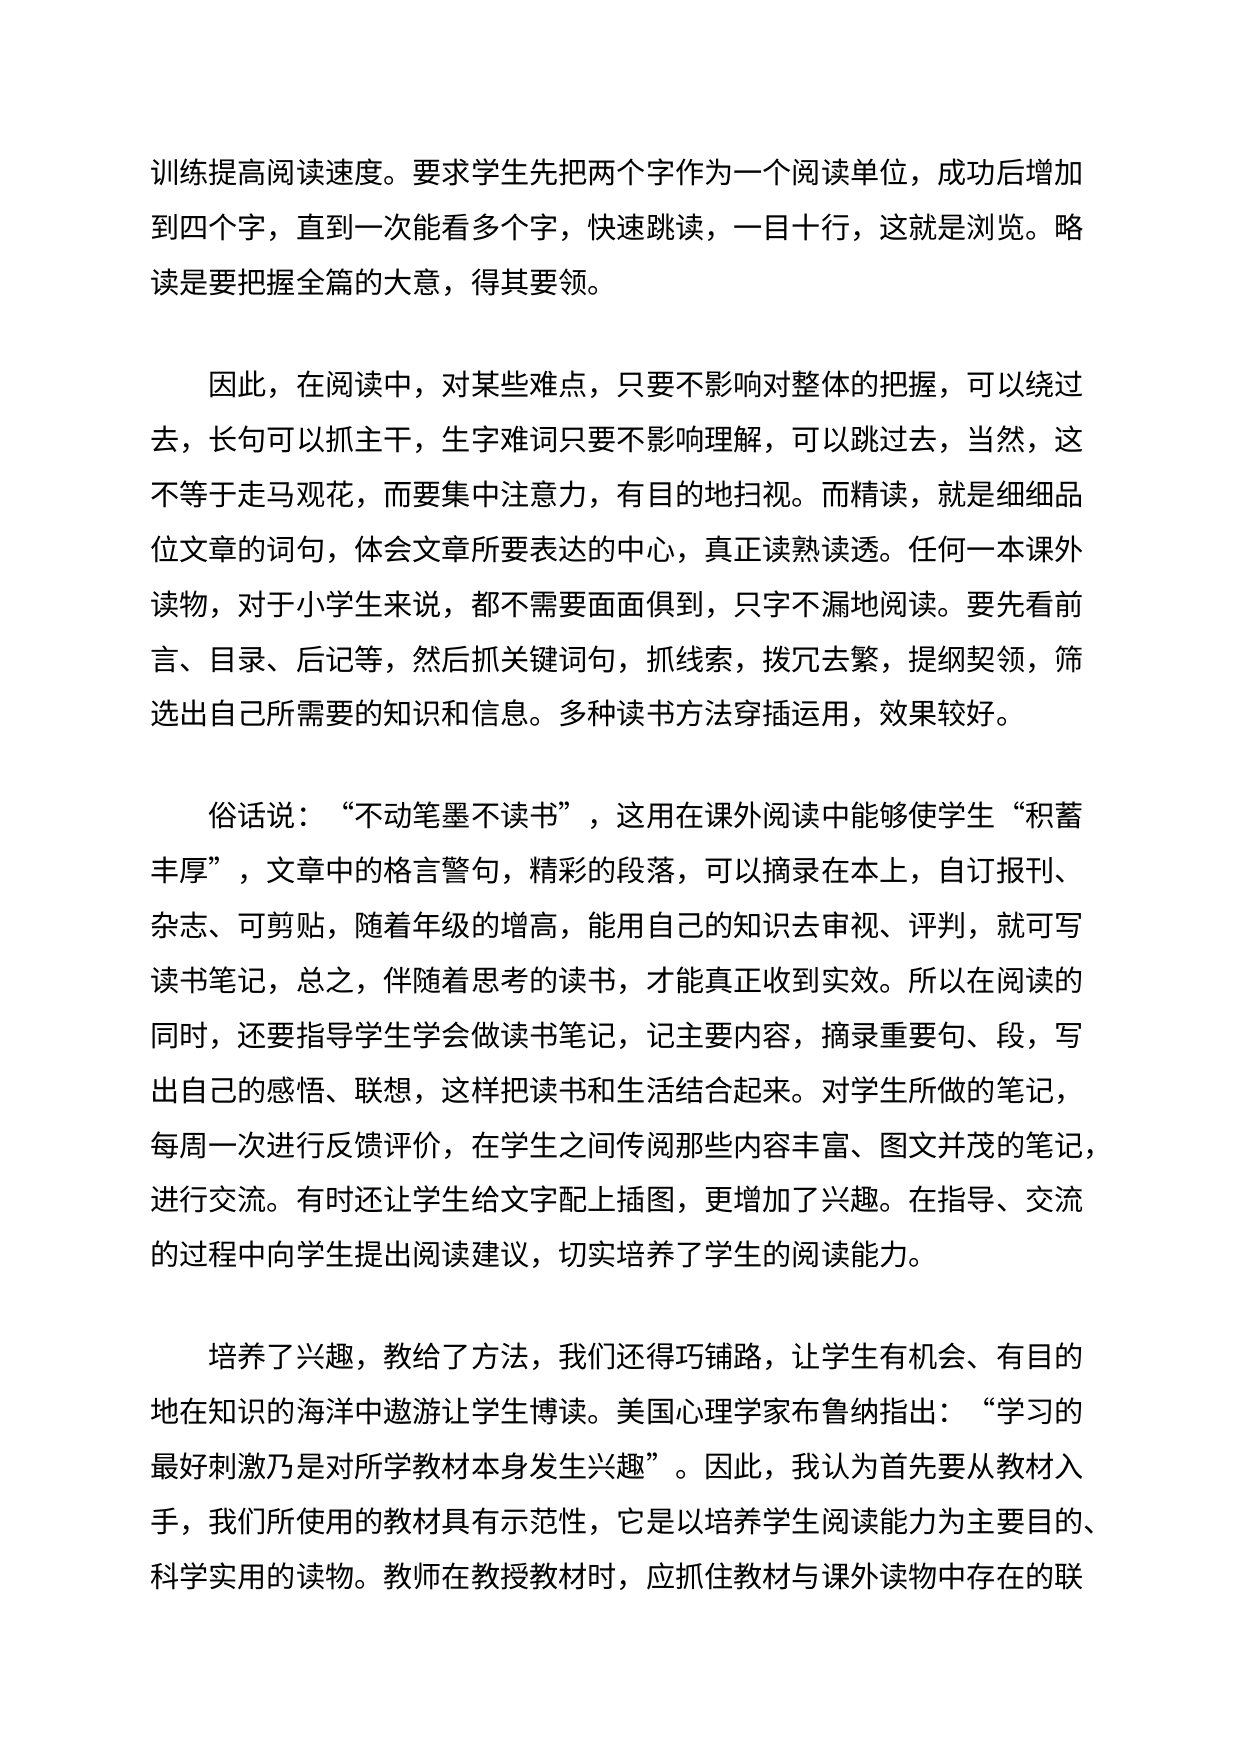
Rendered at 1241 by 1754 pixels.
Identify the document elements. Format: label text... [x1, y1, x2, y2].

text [150, 1334, 1090, 1596]
text 俗话说：“不动笔墨不读书”，这用在课外阅读中能够使学生“积蓄丰厚”，文章中的格言警句，精彩的段落，可以摘录在本上，自订报刊、杂志、可剪贴，随着年级的增高，能用自己的知识去审视、评判，就可写读书笔记，总之，伴随着思考的读书，才能真正收到实效。所以在阅读的同时，还要指导学生学会做读书笔记，记主要内容，摘录重要句、段，写出自己的感悟、联想，这样把读书和生活结合起来。对学生所做的笔记，每周一次进行反馈评价，在学生之间传阅那些内容丰富、图文并茂的笔记，进行交流。有时还让学生给文字配上插图，更增加了兴趣。在指导、交流的过程中向学生提出阅读建议，切实培养了学生的阅读能力。 [150, 793, 1090, 1274]
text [150, 150, 1090, 302]
text 因此，在阅读中，对某些难点，只要不影响对整体的把握，可以绕过去，长句可以抓主干，生字难词只要不影响理解，可以跳过去，当然，这不等于走马观花，而要集中注意力，有目的地扫视。而精读，就是细细品位文章的词句，体会文章所要表达的中心，真正读熟读透。任何一本课外读物，对于小学生来说，都不需要面面俱到，只字不漏地阅读。要先看前言、目录、后记等，然后抓关键词句，抓线索，拨冗去繁，提纲契领，筛选出自己所需要的知识和信息。多种读书方法穿插运用，效果较好。 [150, 362, 1090, 733]
